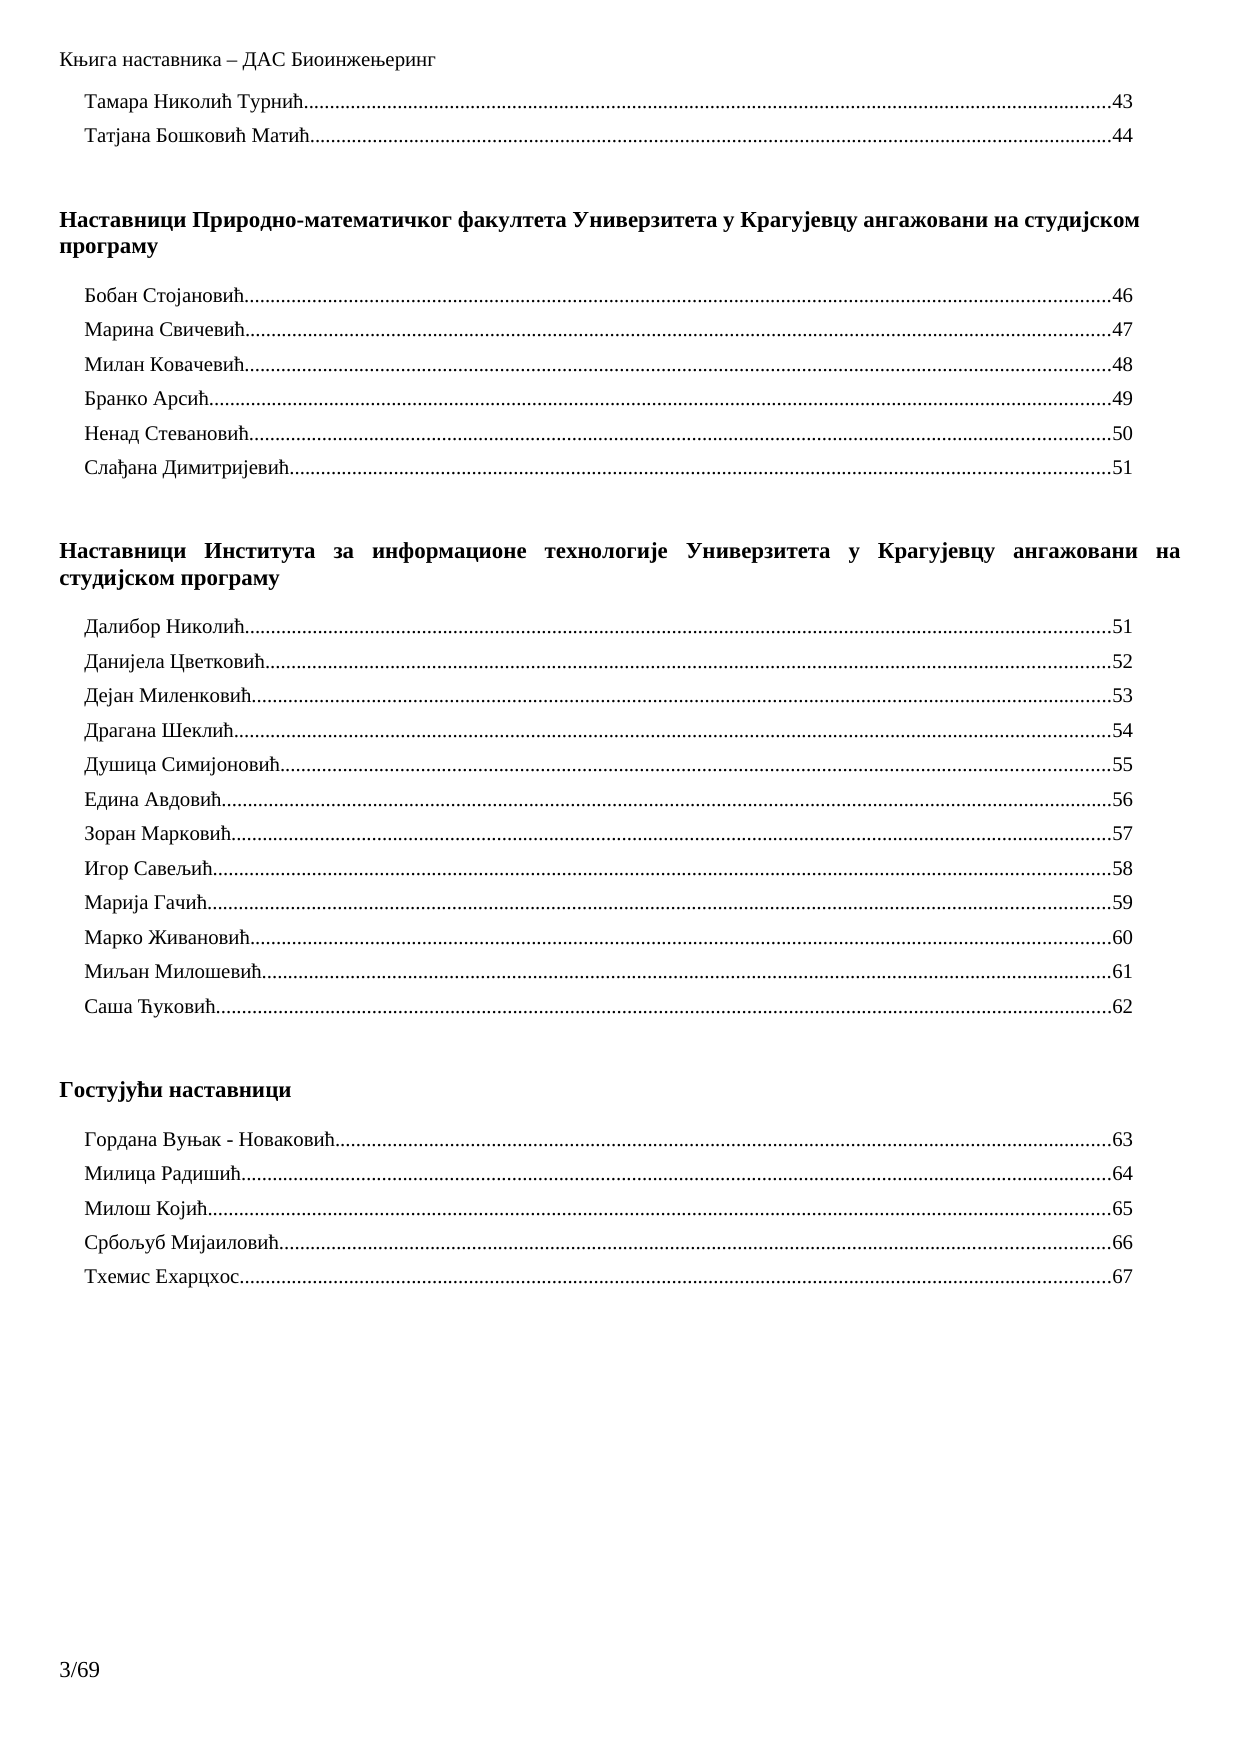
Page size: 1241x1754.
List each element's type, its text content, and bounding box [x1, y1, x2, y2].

text Ненад Стевановић 50 [84, 420, 1181, 444]
text Наставници Института за информационе технологије Универзитета у Крагујевцу ангажовани на студијском програму [59, 537, 1181, 590]
text Бобан Стојановић 46 [84, 282, 1181, 307]
text Марко Живановић 60 [84, 924, 1181, 949]
text Тамара Николић Турнић 43 [84, 89, 1181, 113]
text Гостујући наставници [59, 1076, 1181, 1102]
text Милан Ковачевић 48 [84, 351, 1181, 376]
text Далибор Николић 51 [84, 614, 1181, 638]
text Дејан Миленковић 53 [84, 683, 1181, 707]
text Татјана Бошковић Матић 44 [84, 123, 1181, 147]
text Саша Ћуковић 62 [84, 993, 1181, 1018]
text Слађана Димитријевић 51 [84, 455, 1181, 479]
text Србољуб Мијаиловић 66 [84, 1230, 1181, 1254]
text Марина Свичевић 47 [84, 317, 1181, 341]
text Наставници Природно-математичког факултета Универзитета у Крагујевцу ангажовани на студијском програму [59, 206, 1181, 258]
text Милица Радишић 64 [84, 1161, 1181, 1185]
text Едина Авдовић 56 [84, 787, 1181, 811]
text Тхемис Еxарцхос 67 [84, 1264, 1181, 1288]
text Драгана Шеклић 54 [84, 718, 1181, 742]
text Милош Којић 65 [84, 1196, 1181, 1219]
text Марија Гачић 59 [84, 890, 1181, 914]
text Зоран Марковић 57 [84, 821, 1181, 845]
text Игор Савељић 58 [84, 856, 1181, 880]
text Душица Симијоновић 55 [84, 752, 1181, 776]
text Данијела Цветковић 52 [84, 649, 1181, 673]
text Бранко Арсић 49 [84, 386, 1181, 410]
text Гордана Вуњак - Новаковић 63 [84, 1127, 1181, 1151]
text Миљан Милошевић 61 [84, 959, 1181, 983]
